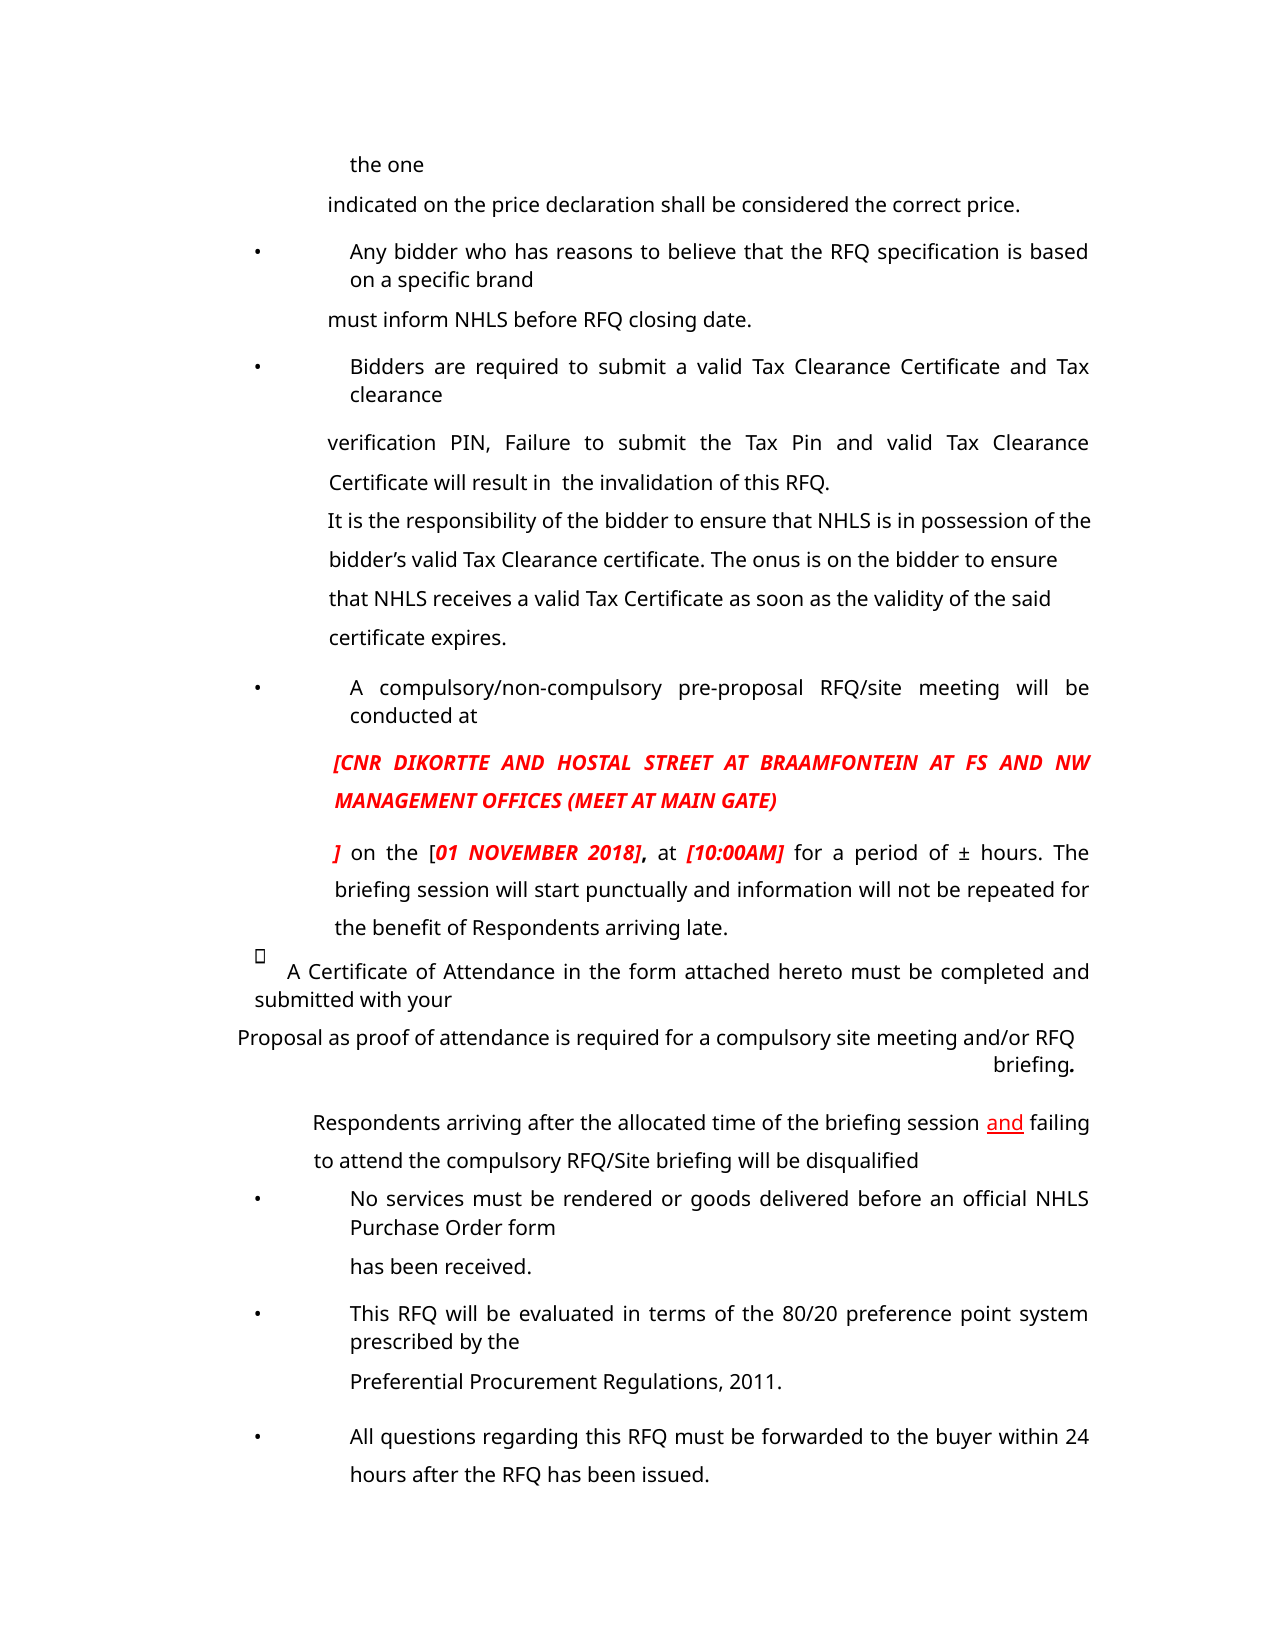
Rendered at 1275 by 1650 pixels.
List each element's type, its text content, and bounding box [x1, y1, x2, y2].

text It is the responsibility of the bidder to ensure that NHLS is in possession of the bidder’s valid Tax Clearance certificate. The onus is on the bidder to ensure that NHLS receives a valid Tax Certificate as soon as the validity of the said certificate expires. [327, 498, 1092, 653]
text A Certificate of Attendance in the form attached hereto must be completed and submitted with your [253, 957, 1090, 1013]
text Preferential Procurement Regulations, 2011. [349, 1367, 1090, 1395]
text Respondents arriving after the allocated time of the briefing session and failing to attend the compulsory RFQ/Site briefing will be disqualified [312, 1100, 1090, 1176]
list This RFQ will be evaluated in terms of the 80/20 preference point system prescribed by the [253, 1299, 1090, 1355]
text ] on the [01 NOVEMBER 2018], at [10:00AM] for a period of ± hours. The briefing session will start punctually and information will not be repeated for the benefit of Respondents arriving late. [333, 830, 1090, 943]
list All questions regarding this RFQ must be forwarded to the buyer within 24 hours after the RFQ has been issued. [253, 1413, 1090, 1490]
text [CNR DIKORTTE AND HOSTAL STREET AT BRAAMFONTEIN AT FS AND NW MANAGEMENT OFFICES (MEET AT MAIN GATE) [333, 741, 1090, 816]
text must inform NHLS before RFQ closing date. [327, 304, 1090, 333]
text Proposal as proof of attendance is required for a compulsory site meeting and/or RFQ briefing. [150, 1024, 1075, 1078]
list No services must be rendered or goods delivered before an official NHLS Purchase Order form [253, 1184, 1090, 1241]
text verification PIN, Failure to submit the Tax Pin and valid Tax Clearance Certificate will result in the invalidation of this RFQ. [327, 419, 1090, 498]
text indicated on the price declaration shall be considered the correct price. [327, 189, 1090, 218]
list Any bidder who has reasons to believe that the RFQ specification is based on a specific brand [253, 237, 1090, 293]
list A compulsory/non-compulsory pre-proposal RFQ/site meeting will be conducted at [253, 673, 1090, 729]
list Bidders are required to submit a valid Tax Clearance Certificate and Tax clearance [253, 352, 1090, 408]
text has been received. [349, 1252, 1090, 1280]
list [253, 150, 1090, 178]
